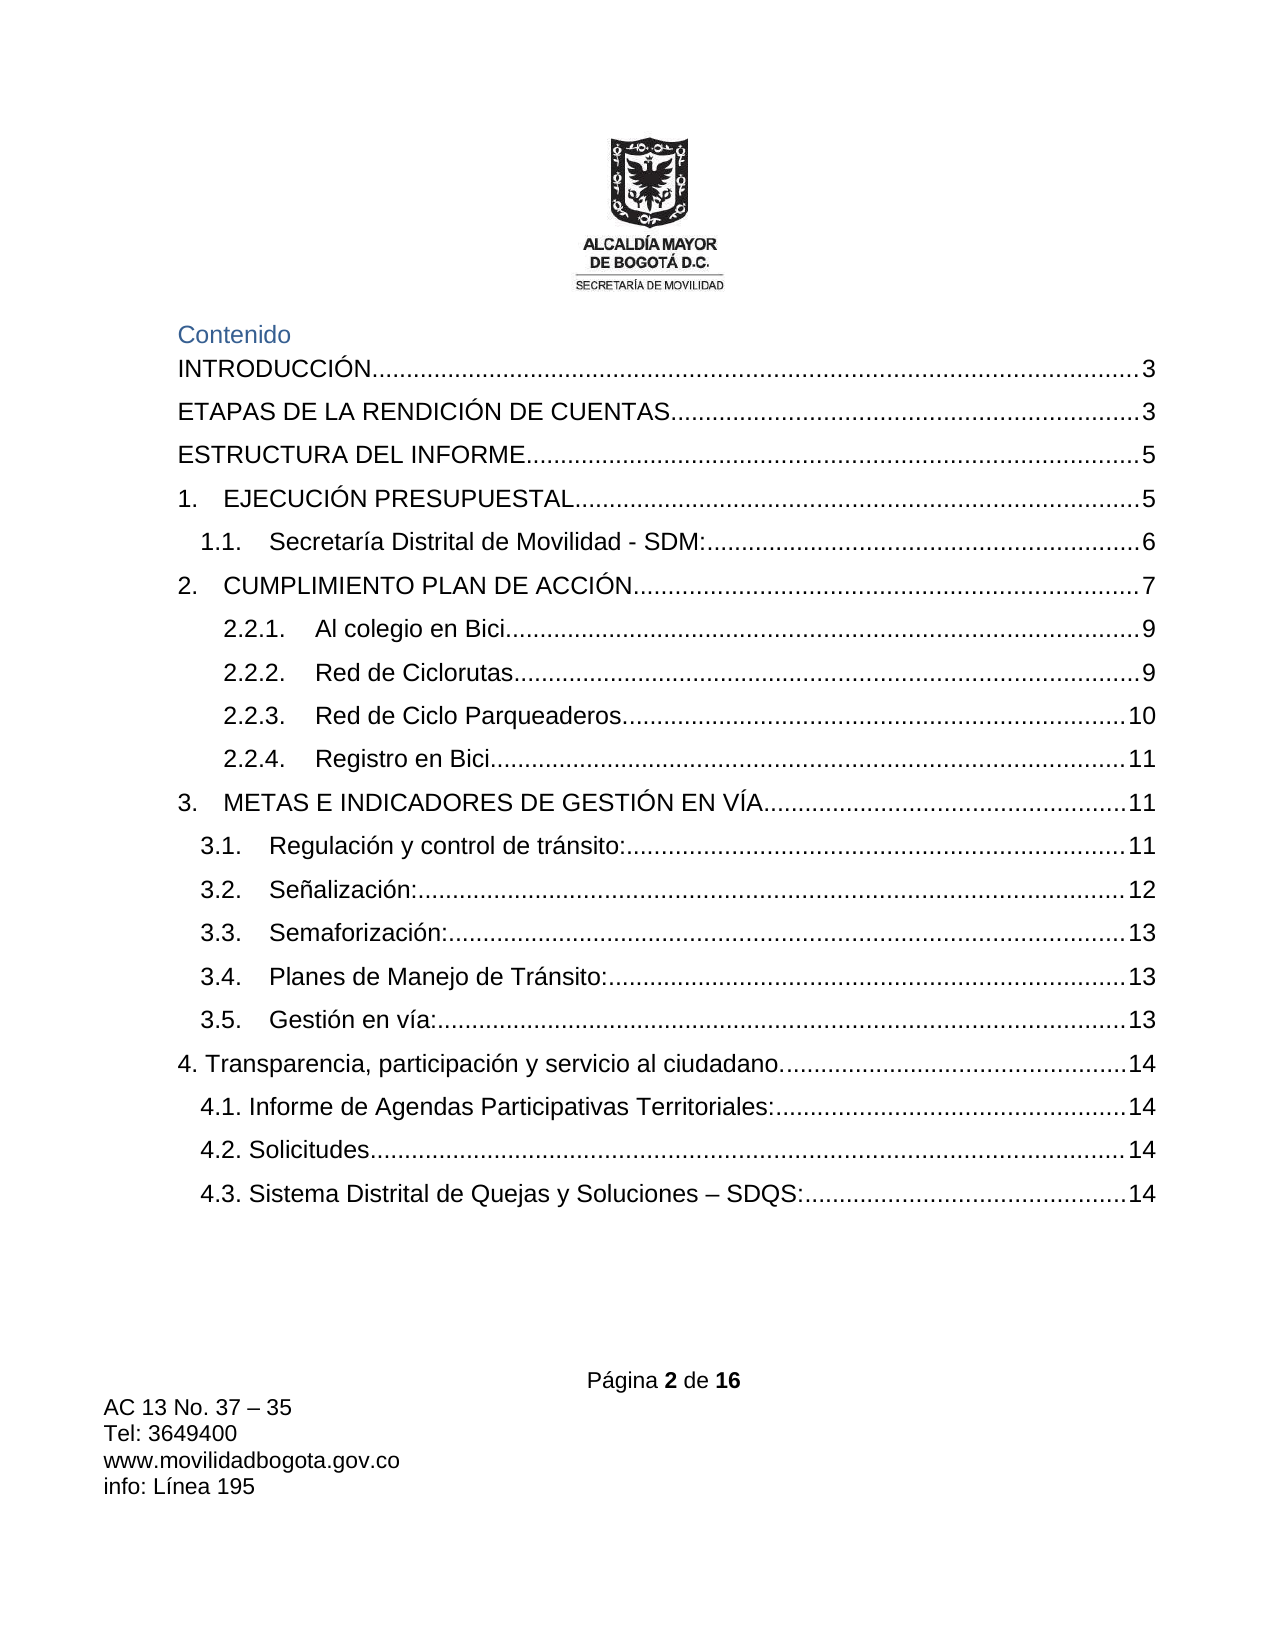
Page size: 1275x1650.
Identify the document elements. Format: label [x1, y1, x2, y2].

picture [570, 123, 727, 292]
